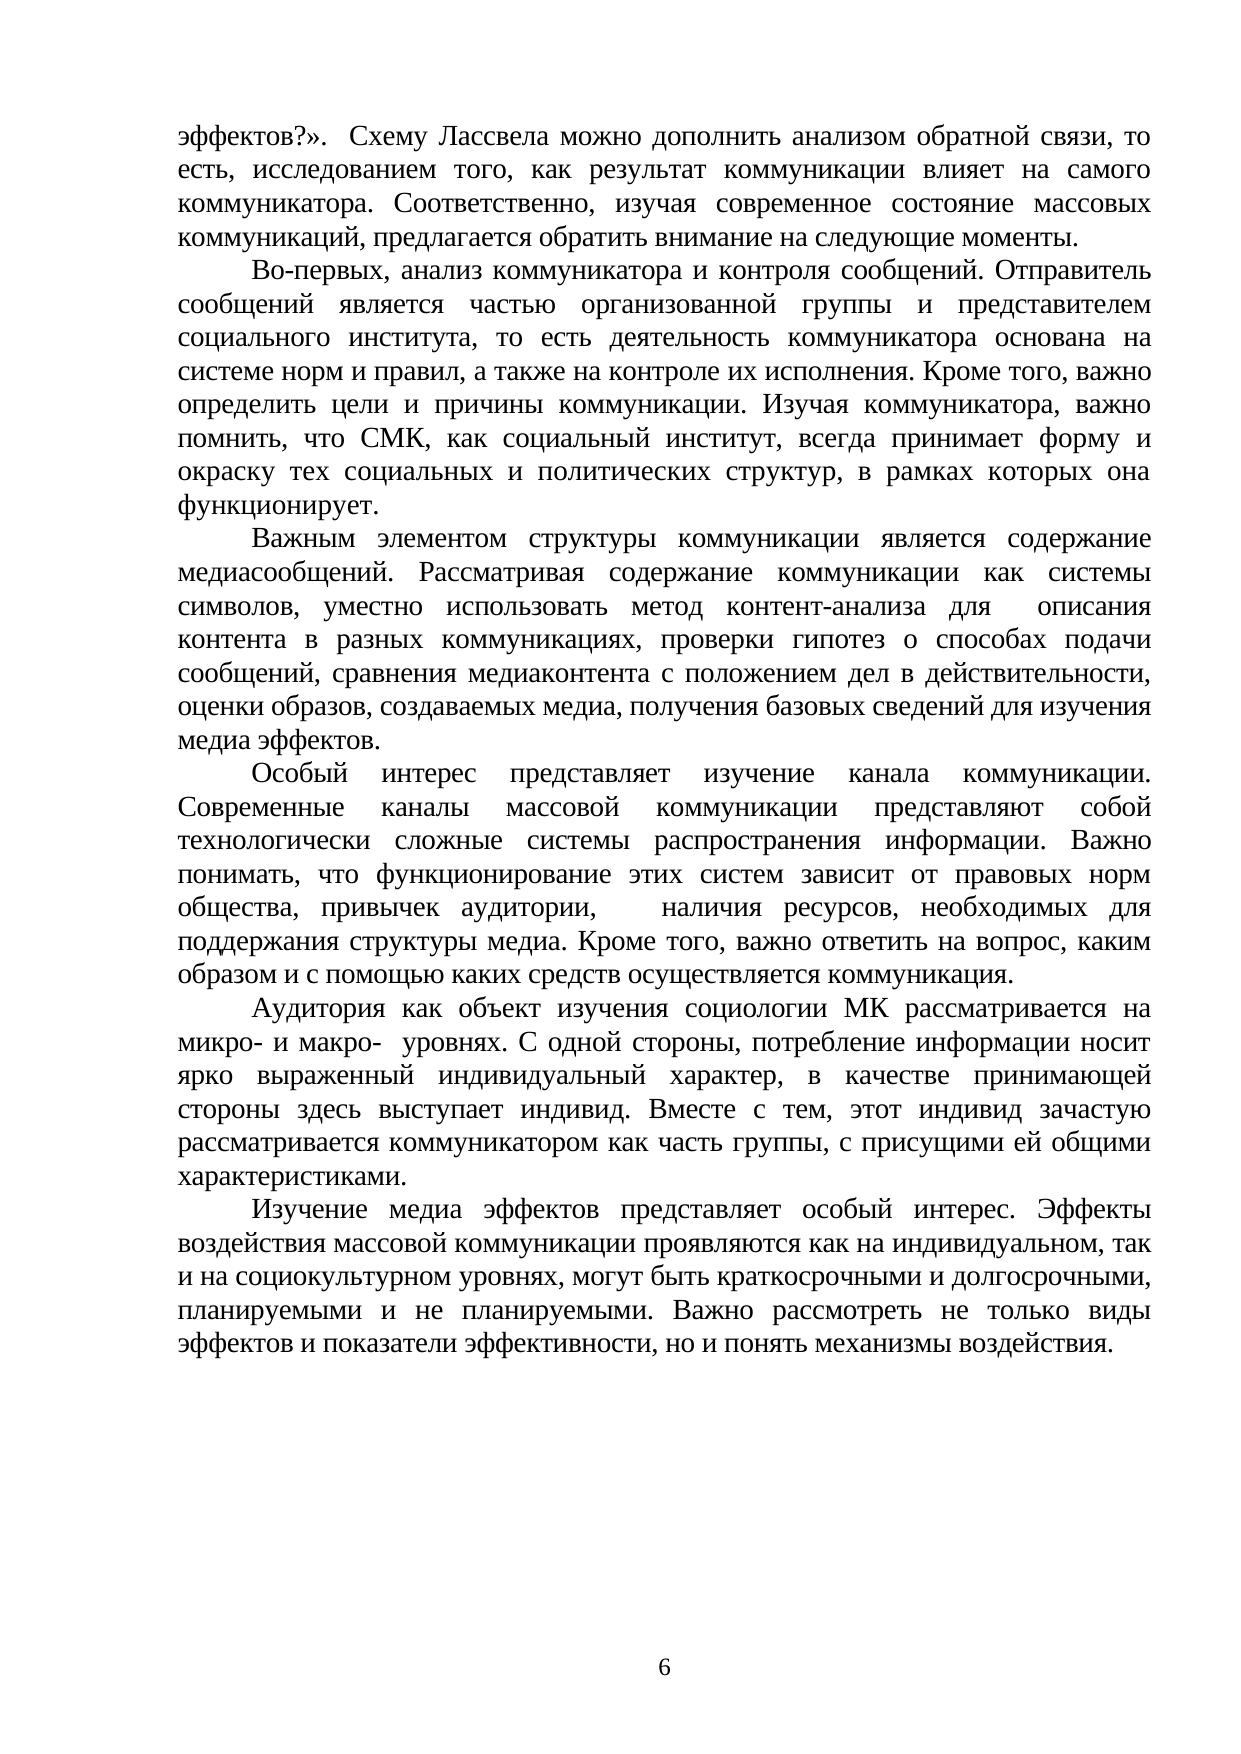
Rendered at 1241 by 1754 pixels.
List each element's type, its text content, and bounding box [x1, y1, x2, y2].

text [177, 118, 1152, 252]
text Важным элементом структуры коммуникации является содержание медиасообщений. Рассматривая содержание коммуникации как системы символов, уместно использовать метод контент-анализа для описания контента в разных коммуникациях, проверки гипотез о способах подачи сообщений, сравнения медиаконтента с положением дел в действительности, оценки образов, создаваемых медиа, получения базовых сведений для изучения медиа эффектов. [177, 521, 1152, 755]
text Аудитория как объект изучения социологии МК рассматривается на микро- и макро- уровнях. С одной стороны, потребление информации носит ярко выраженный индивидуальный характер, в качестве принимающей стороны здесь выступает индивид. Вместе с тем, этот индивид зачастую рассматривается коммуникатором как часть группы, с присущими ей общими характеристиками. [177, 990, 1152, 1191]
text Во-первых, анализ коммуникатора и контроля сообщений. Отправитель сообщений является частью организованной группы и представителем социального института, то есть деятельность коммуникатора основана на системе норм и правил, а также на контроле их исполнения. Кроме того, важно определить цели и причины коммуникации. Изучая коммуникатора, важно помнить, что СМК, как социальный институт, всегда принимает форму и окраску тех социальных и политических структур, в рамках которых она функционирует. [177, 252, 1152, 521]
text Особый интерес представляет изучение канала коммуникации. Современные каналы массовой коммуникации представляют собой технологически сложные системы распространения информации. Важно понимать, что функционирование этих систем зависит от правовых норм общества, привычек аудитории, наличия ресурсов, необходимых для поддержания структуры медиа. Кроме того, важно ответить на вопрос, каким образом и с помощью каких средств осуществляется коммуникация. [177, 755, 1152, 990]
text Изучение медиа эффектов представляет особый интерес. Эффекты воздействия массовой коммуникации проявляются как на индивидуальном, так и на социокультурном уровнях, могут быть краткосрочными и долгосрочными, планируемыми и не планируемыми. Важно рассмотреть не только виды эффектов и показатели эффективности, но и понять механизмы воздействия. [177, 1191, 1152, 1359]
